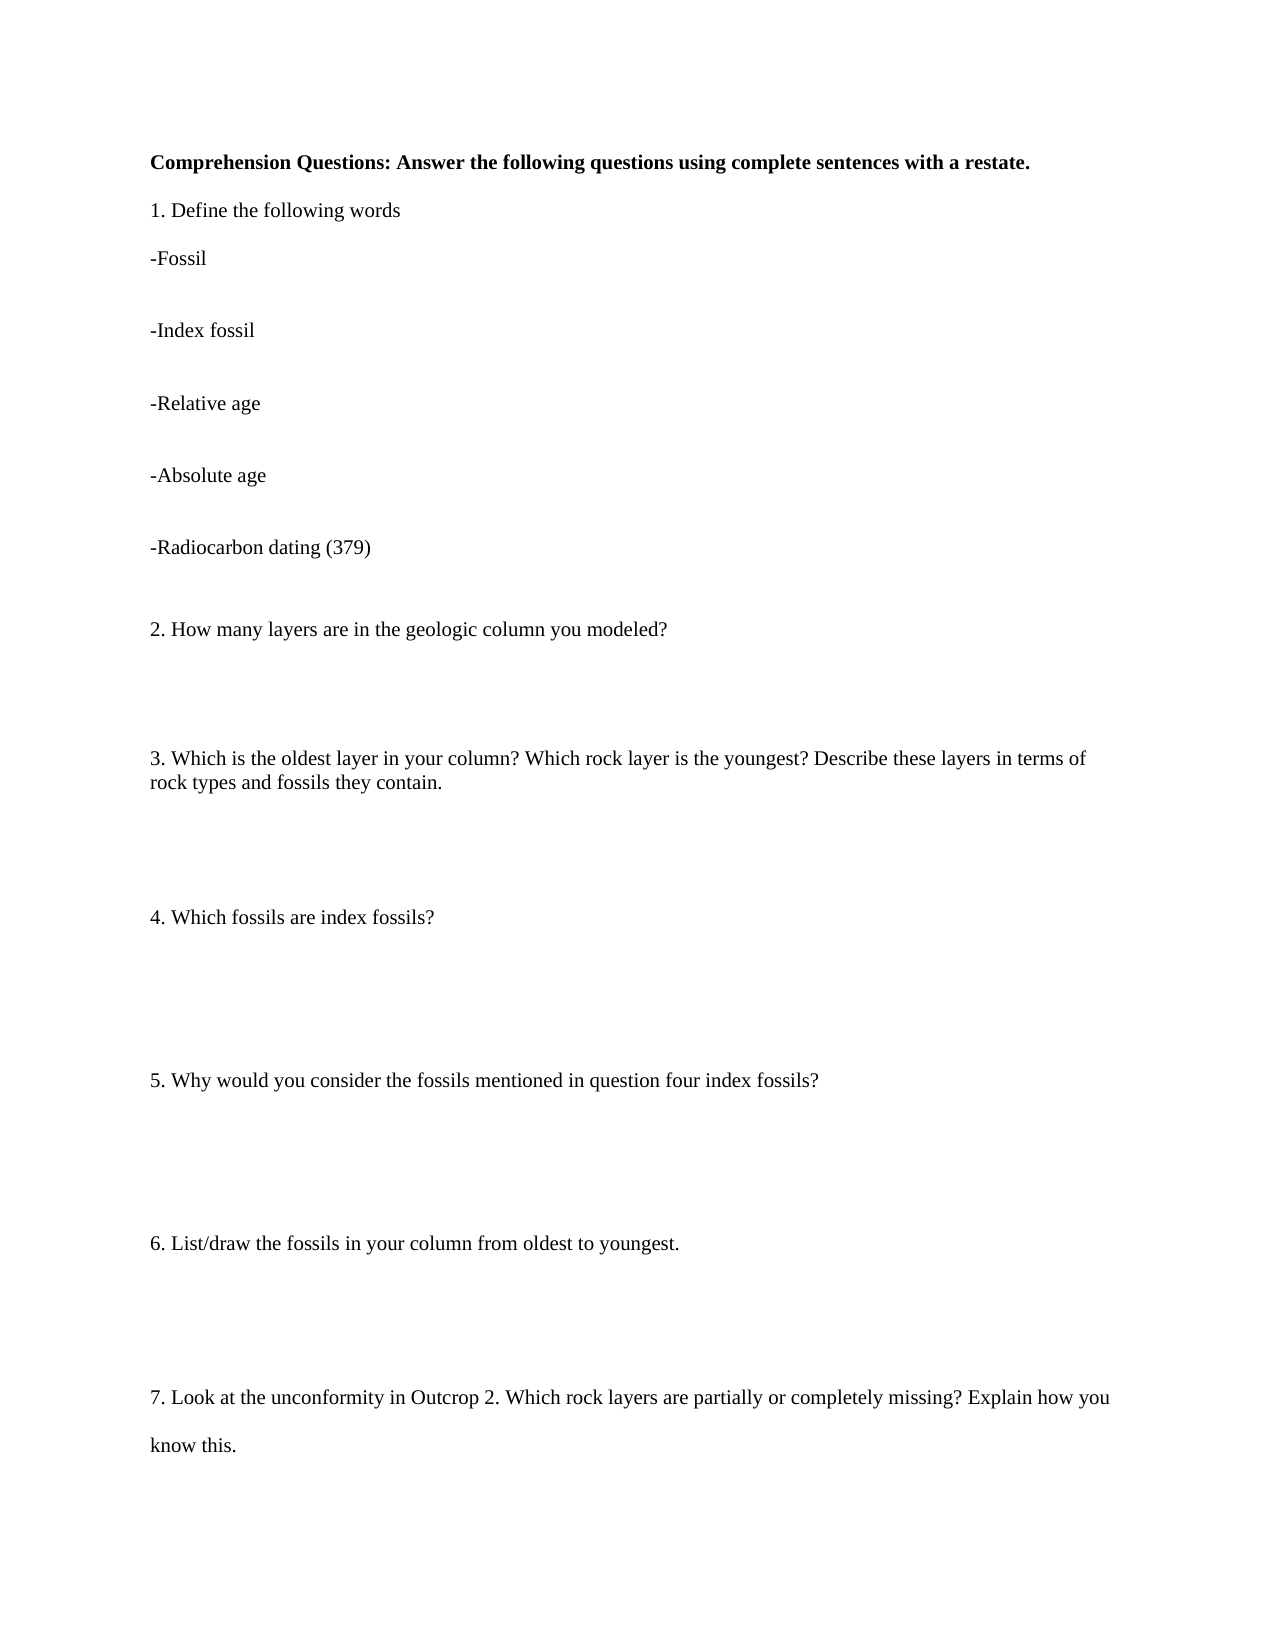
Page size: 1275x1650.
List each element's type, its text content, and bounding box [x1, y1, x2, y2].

text -Index fossil [150, 318, 1125, 342]
text 5. Why would you consider the fossils mentioned in question four index fossils? [150, 1068, 1125, 1092]
text 7. Look at the unconformity in Outcrop 2. Which rock layers are partially or completely missing? Explain how you know this. [150, 1385, 1125, 1457]
text 6. List/draw the fossils in your column from oldest to youngest. [150, 1231, 1125, 1255]
text -Fossil [150, 246, 1125, 270]
text 3. Which is the oldest layer in your column? Which rock layer is the youngest? Describe these layers in terms of rock types and fossils they contain. [150, 746, 1125, 794]
text -Radiocarbon dating (379) [150, 535, 1125, 559]
text 4. Which fossils are index fossils? [150, 905, 1125, 929]
text -Absolute age [150, 463, 1125, 487]
text -Relative age [150, 391, 1125, 415]
text 2. How many layers are in the geologic column you modeled? [150, 617, 1125, 641]
text 1. Define the following words [150, 198, 1125, 222]
text Comprehension Questions: Answer the following questions using complete sentences with a restate. [150, 150, 1125, 174]
